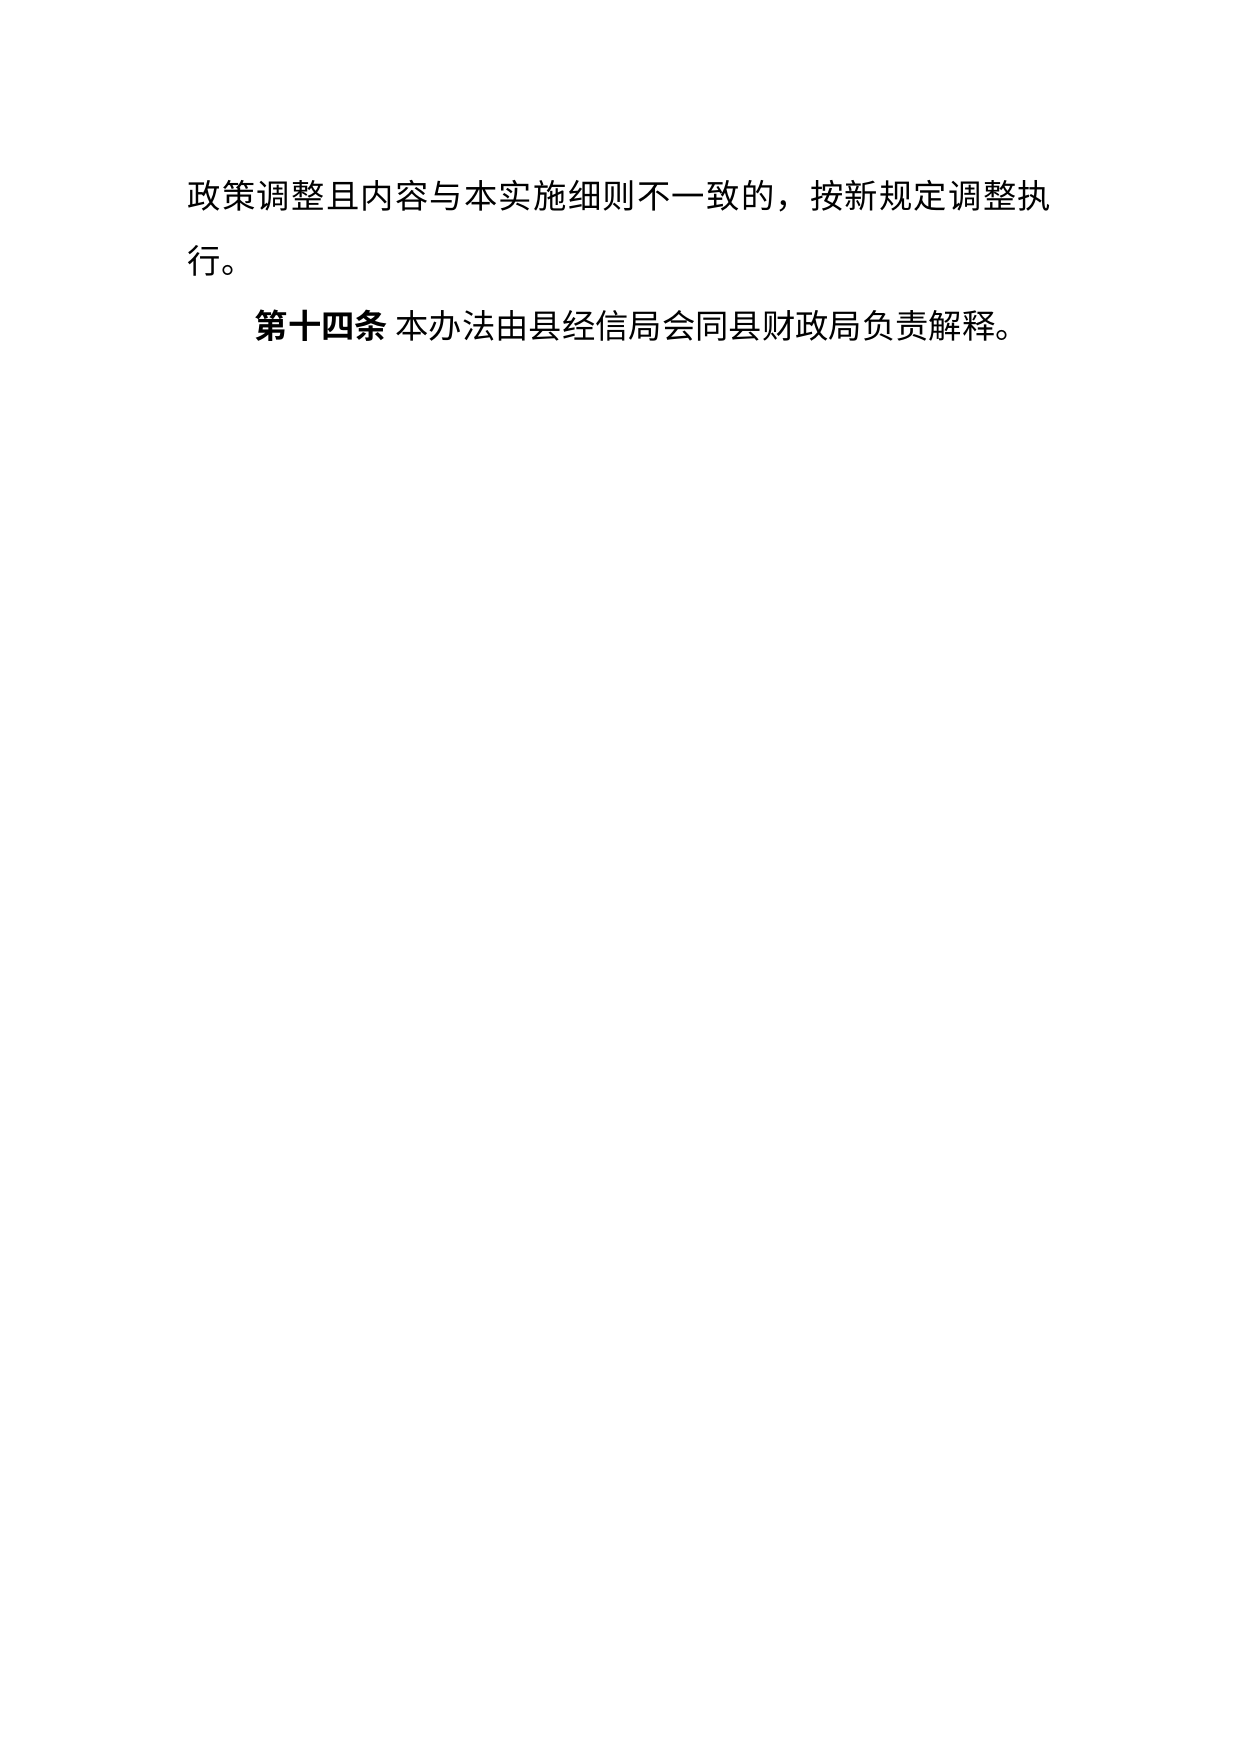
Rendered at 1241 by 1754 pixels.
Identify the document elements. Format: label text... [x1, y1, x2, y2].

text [187, 162, 1053, 292]
text 第十四条 本办法由县经信局会同县财政局负责解释。 [187, 292, 1053, 357]
